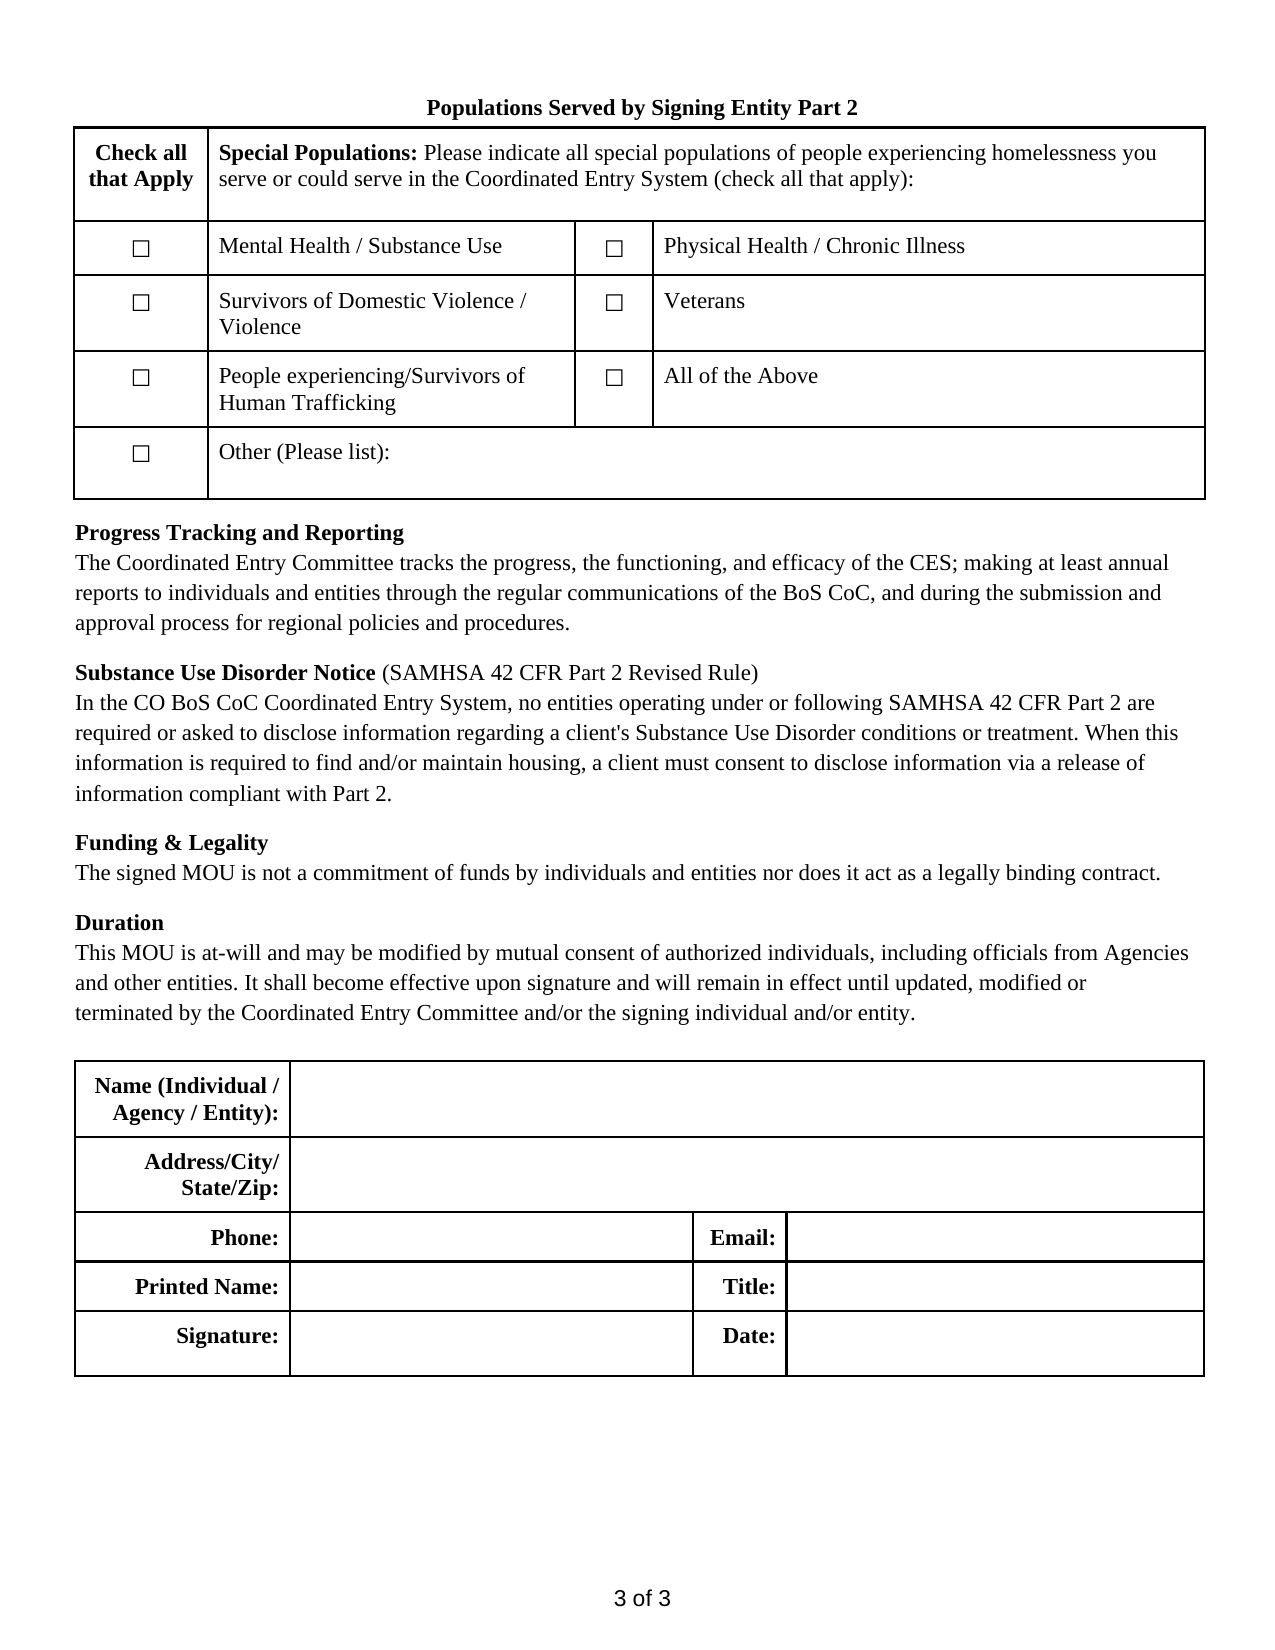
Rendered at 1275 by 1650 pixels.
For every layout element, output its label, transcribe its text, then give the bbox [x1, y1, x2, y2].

text Populations Served by Signing Entity Part 2 [94, 94, 1191, 120]
text Duration [75, 909, 1191, 935]
table_cell Mental Health / Substance Use [209, 222, 574, 274]
table_cell Signature: [76, 1312, 289, 1375]
table_cell [788, 1213, 1203, 1260]
table_cell Veterans [654, 276, 1204, 350]
table_cell [291, 1138, 1203, 1211]
table_cell [291, 1213, 692, 1260]
table_cell [788, 1312, 1203, 1375]
table_cell ☐ [75, 352, 207, 426]
text Funding & Legality [75, 829, 1191, 856]
table_cell ☐ [75, 222, 207, 274]
table_cell [788, 1263, 1203, 1310]
table_cell Phone: [76, 1213, 289, 1260]
table_header Check all that Apply [75, 129, 207, 220]
table_cell People experiencing/Survivors of Human Trafficking [209, 352, 574, 426]
table_cell ☐ [576, 222, 652, 274]
table_cell ☐ [75, 276, 207, 350]
text In the CO BoS CoC Coordinated Entry System, no entities operating under or following SAMHSA 42 CFR Part 2 are required or asked to disclose information regarding a client's Substance Use Disorder conditions or treatment. When this information is required to find and/or maintain housing, a client must consent to disclose information via a release of information compliant with Part 2. [75, 689, 1191, 806]
table_header Special Populations: Please indicate all special populations of people experiencing homelessness you serve or could serve in the Coordinated Entry System (check all that apply): [209, 129, 1204, 220]
table_cell ☐ [576, 276, 652, 350]
table_cell All of the Above [654, 352, 1204, 426]
table_cell Email: [694, 1213, 785, 1260]
text Substance Use Disorder Notice (SAMHSA 42 CFR Part 2 Revised Rule) [75, 659, 1191, 685]
table_cell Printed Name: [76, 1263, 289, 1310]
table_cell [291, 1263, 692, 1310]
table_cell [291, 1312, 692, 1375]
table_cell Title: [694, 1263, 785, 1310]
text Progress Tracking and Reporting [75, 519, 1191, 545]
table_cell Date: [694, 1312, 785, 1375]
table_cell Other (Please list): [209, 428, 1204, 497]
table_cell ☐ [576, 352, 652, 426]
table_cell ☐ [75, 428, 207, 497]
table_cell Survivors of Domestic Violence / Violence [209, 276, 574, 350]
table_cell Address/City/ State/Zip: [76, 1138, 289, 1211]
text This MOU is at-will and may be modified by mutual consent of authorized individuals, including officials from Agencies and other entities. It shall become effective upon signature and will remain in effect until updated, modified or terminated by the Coordinated Entry Committee and/or the signing individual and/or entity. [75, 939, 1191, 1026]
table_header Name (Individual / Agency / Entity): [76, 1062, 289, 1136]
text The Coordinated Entry Committee tracks the progress, the functioning, and efficacy of the CES; making at least annual reports to individuals and entities through the regular communications of the BoS CoC, and during the submission and approval process for regional policies and procedures. [75, 549, 1191, 636]
table_cell Physical Health / Chronic Illness [654, 222, 1204, 274]
table_header [291, 1062, 1203, 1136]
text The signed MOU is not a commitment of funds by individuals and entities nor does it act as a legally binding contract. [75, 859, 1191, 886]
